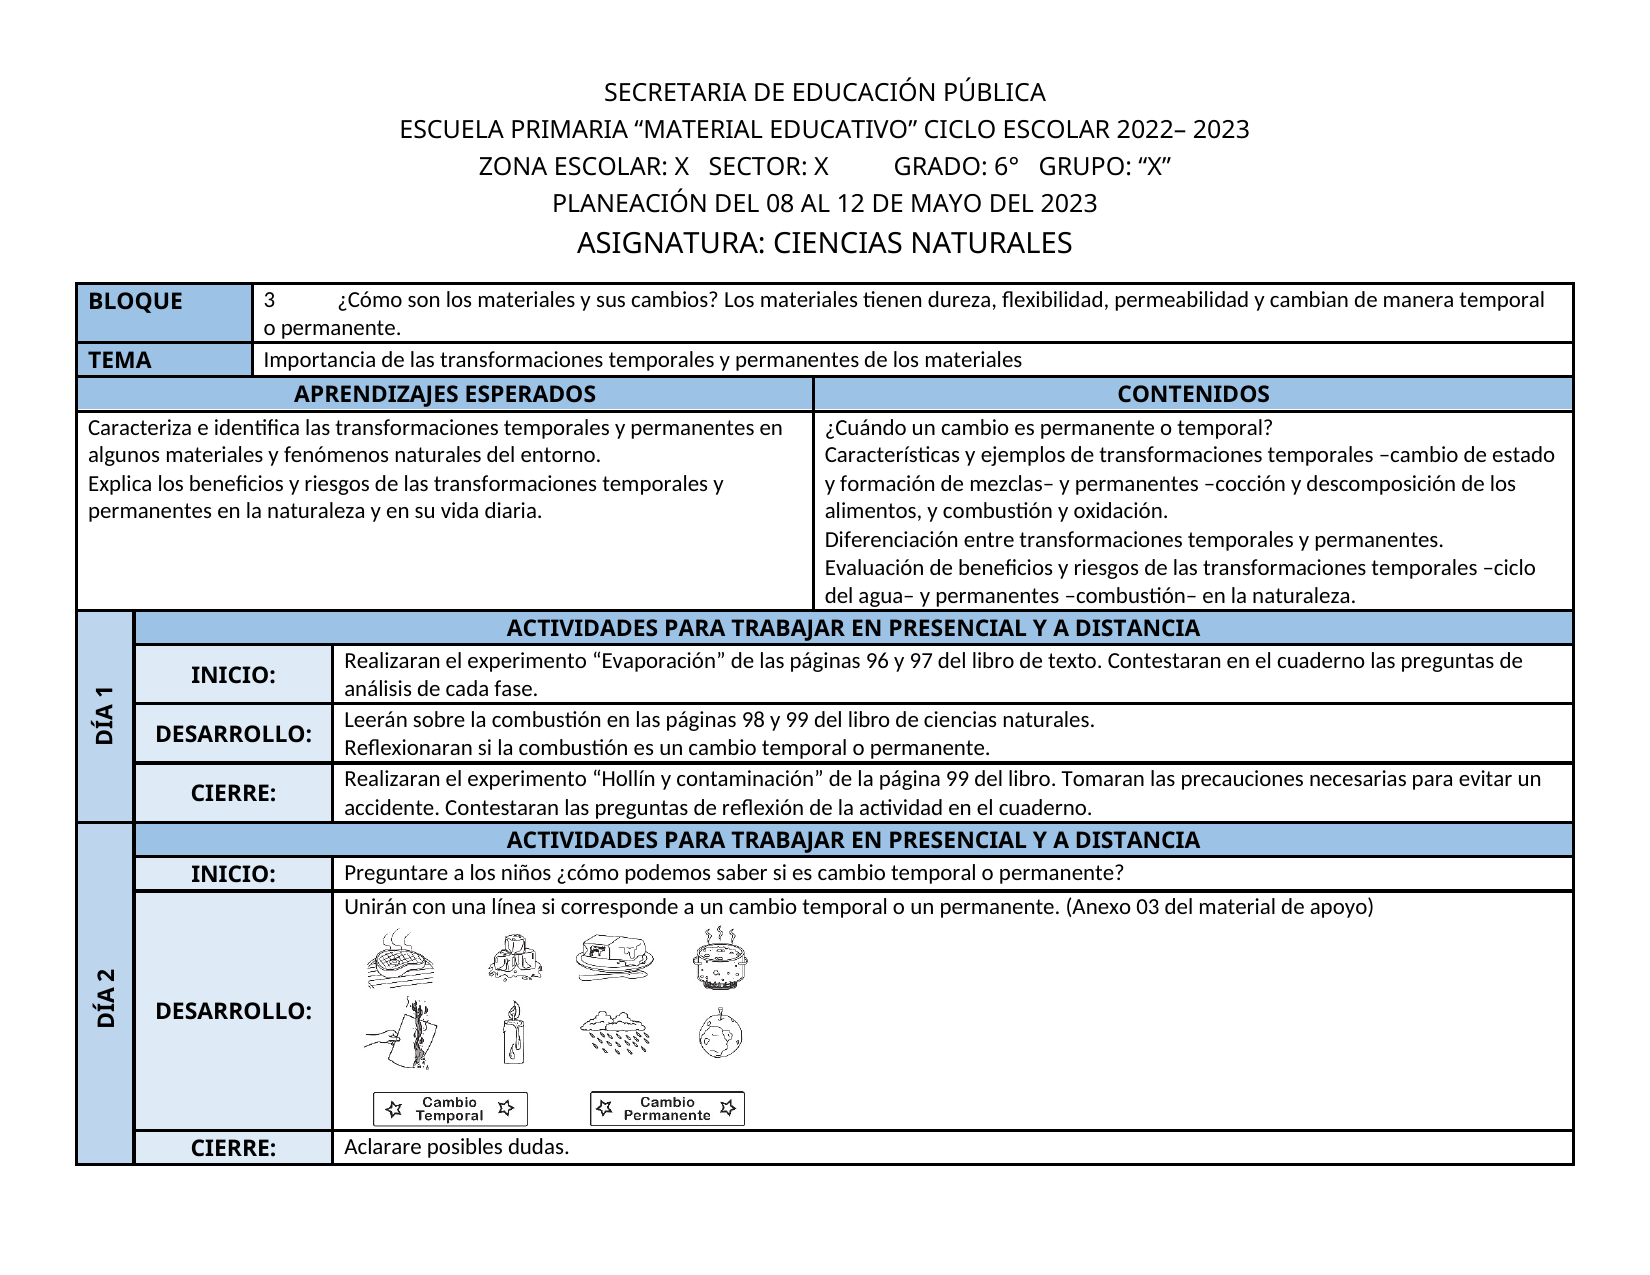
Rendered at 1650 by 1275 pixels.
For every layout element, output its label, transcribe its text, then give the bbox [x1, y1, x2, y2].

table_cell APRENDIZAJES ESPERADOS [78, 378, 812, 409]
table_cell CIERRE: [136, 1132, 331, 1163]
table_header 3 ¿Cómo son los materiales y sus cambios? Los materiales tienen dureza, flexibilidad, permeabilidad y cambian de manera temporal o permanente. [254, 285, 1572, 341]
table_cell CIERRE: [136, 765, 331, 821]
table_cell Aclarare posibles dudas. [334, 1132, 1572, 1163]
table_cell DÍA 1 [78, 612, 132, 821]
text PLANEACIÓN DEL 08 AL 12 DE MAYO DEL 2023 [75, 185, 1575, 219]
text ZONA ESCOLAR: X SECTOR: X GRADO: 6° GRUPO: “X” [75, 148, 1575, 183]
text ESCUELA PRIMARIA “MATERIAL EDUCATIVO” CICLO ESCOLAR 2022– 2023 [75, 112, 1575, 146]
table_cell CONTENIDOS [815, 378, 1572, 409]
text ASIGNATURA: CIENCIAS NATURALES [75, 222, 1575, 262]
table_cell Realizaran el experimento “Evaporación” de las páginas 96 y 97 del libro de texto. Contestaran en el cuaderno las preguntas de análisis de cada fase. [334, 646, 1572, 702]
table_cell ACTIVIDADES PARA TRABAJAR EN PRESENCIAL Y A DISTANCIA [136, 612, 1572, 643]
table_cell Caracteriza e identifica las transformaciones temporales y permanentes en algunos materiales y fenómenos naturales del entorno. Explica los beneficios y riesgos de las transformaciones temporales y permanentes en la naturaleza y en su vida diaria. [78, 413, 812, 609]
table_header BLOQUE [78, 285, 251, 341]
table_cell TEMA [78, 344, 251, 375]
table_cell Unirán con una línea si corresponde a un cambio temporal o un permanente. (Anexo 03 del material de apoyo) [334, 893, 1572, 1129]
table_cell ¿Cuándo un cambio es permanente o temporal? Características y ejemplos de transformaciones temporales –cambio de estado y formación de mezclas– y permanentes –cocción y descomposición de los alimentos, y combustión y oxidación. Diferenciación entre transformaciones temporales y permanentes. Evaluación de beneficios y riesgos de las transformaciones temporales –ciclo del agua– y permanentes –combustión– en la naturaleza. [815, 413, 1572, 609]
table_cell Leerán sobre la combustión en las páginas 98 y 99 del libro de ciencias naturales. Reflexionaran si la combustión es un cambio temporal o permanente. [334, 705, 1572, 761]
table_cell INICIO: [136, 858, 331, 889]
table_cell DÍA 2 [78, 824, 132, 1163]
table_cell Realizaran el experimento “Hollín y contaminación” de la página 99 del libro. Tomaran las precauciones necesarias para evitar un accidente. Contestaran las preguntas de reflexión de la actividad en el cuaderno. [334, 765, 1572, 821]
table_cell Preguntare a los niños ¿cómo podemos saber si es cambio temporal o permanente? [334, 858, 1572, 889]
text SECRETARIA DE EDUCACIÓN PÚBLICA [75, 75, 1575, 109]
table_cell Importancia de las transformaciones temporales y permanentes de los materiales [254, 344, 1572, 375]
table_cell INICIO: [136, 646, 331, 702]
table_cell DESARROLLO: [136, 705, 331, 761]
table_cell DESARROLLO: [136, 893, 331, 1129]
table_cell ACTIVIDADES PARA TRABAJAR EN PRESENCIAL Y A DISTANCIA [136, 824, 1572, 855]
picture [344, 920, 773, 1129]
